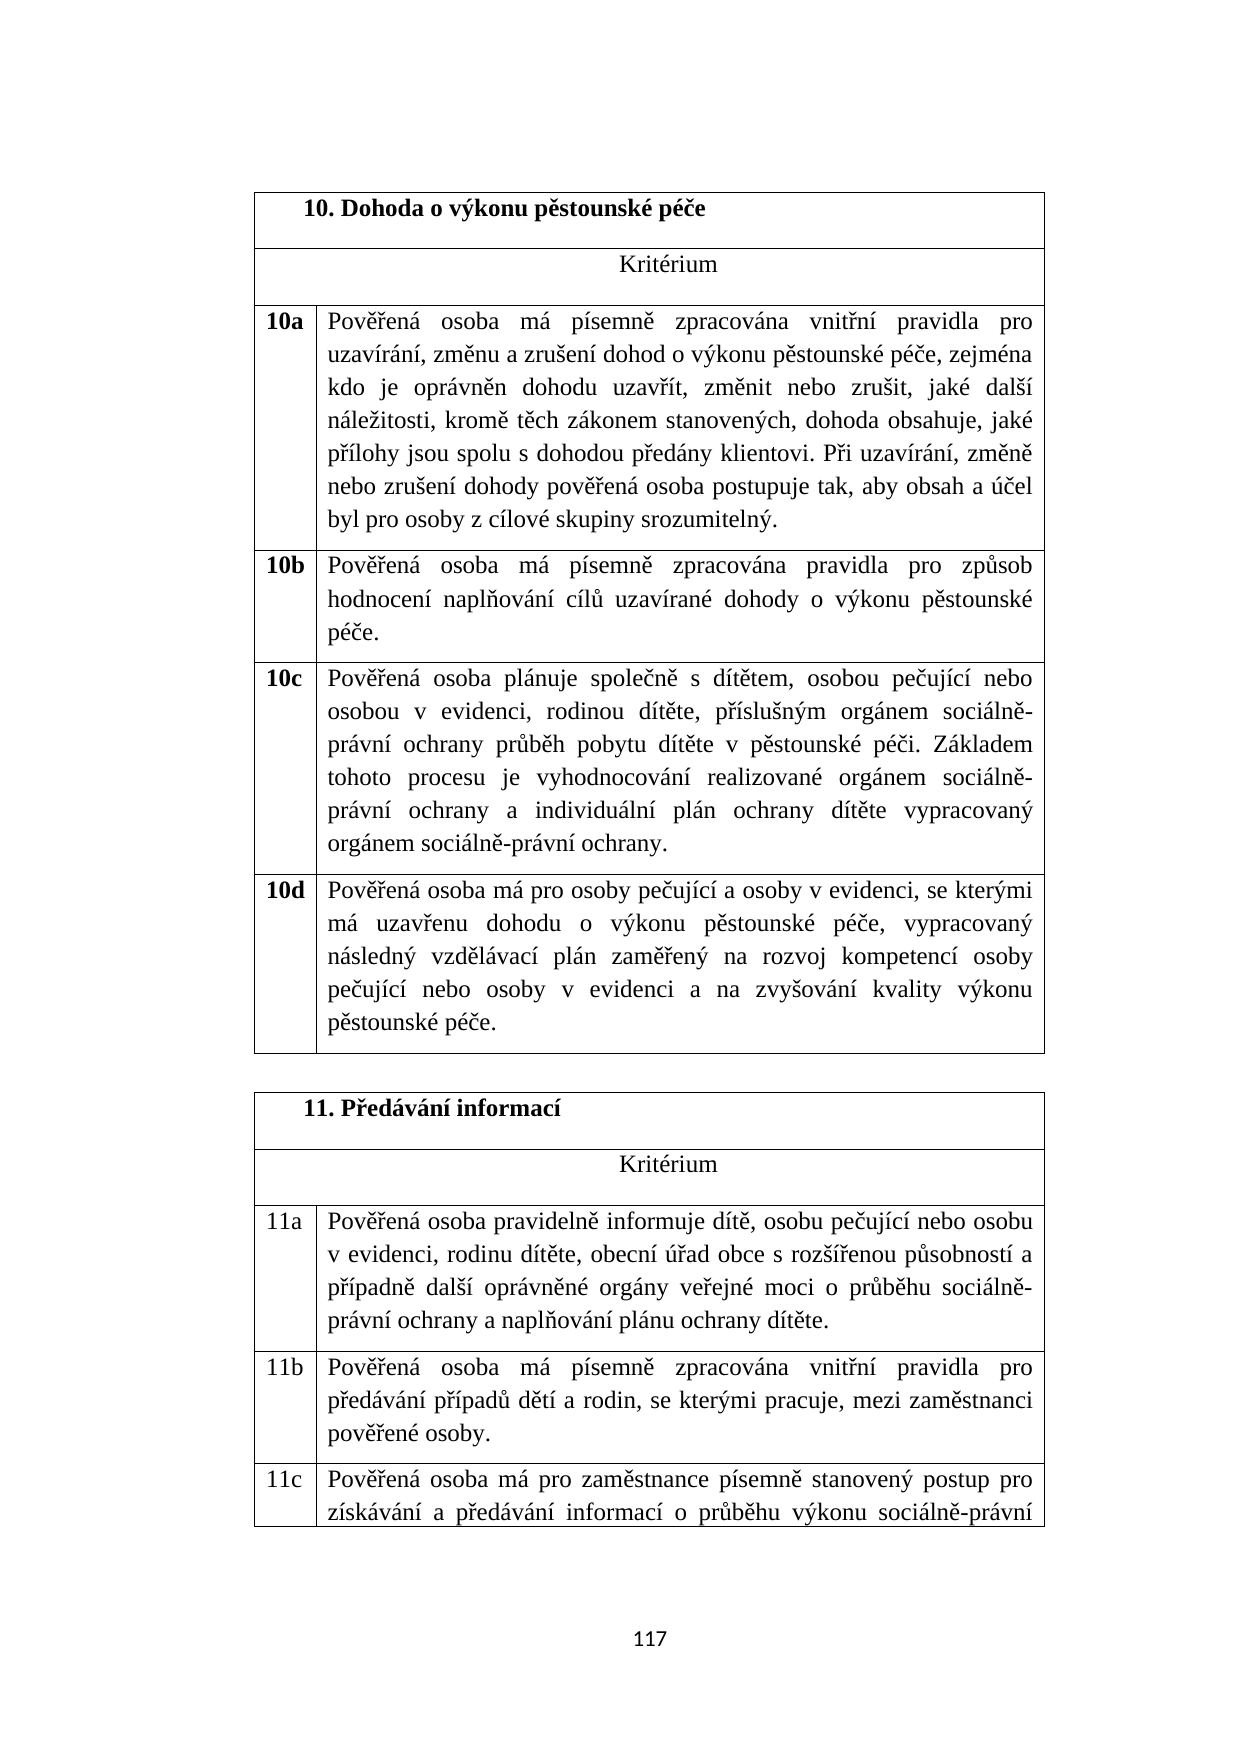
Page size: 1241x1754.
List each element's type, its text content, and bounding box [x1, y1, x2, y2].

table_cell Kritérium [255, 1150, 1044, 1205]
table_cell Pověřená osoba plánuje společně s dítětem, osobou pečující nebo osobou v evidenci, rodinou dítěte, příslušným orgánem sociálně-právní ochrany průběh pobytu dítěte v pěstounské péči. Základem tohoto procesu je vyhodnocování realizované orgánem sociálně-právní ochrany a individuální plán ochrany dítěte vypracovaný orgánem sociálně-právní ochrany. [317, 663, 1044, 874]
table_header 10. Dohoda o výkonu pěstounské péče [255, 193, 1044, 248]
table_header 11. Předávání informací [255, 1093, 1044, 1148]
table_cell 10d [255, 875, 316, 1052]
table_cell Pověřená osoba má pro osoby pečující a osoby v evidenci, se kterými má uzavřenu dohodu o výkonu pěstounské péče, vypracovaný následný vzdělávací plán zaměřený na rozvoj kompetencí osoby pečující nebo osoby v evidenci a na zvyšování kvality výkonu pěstounské péče. [317, 875, 1044, 1052]
table_cell Pověřená osoba má písemně zpracována vnitřní pravidla pro předávání případů dětí a rodin, se kterými pracuje, mezi zaměstnanci pověřené osoby. [317, 1352, 1044, 1463]
table_cell Kritérium [255, 249, 1044, 305]
table_cell Pověřená osoba pravidelně informuje dítě, osobu pečující nebo osobu v evidenci, rodinu dítěte, obecní úřad obce s rozšířenou působností a případně další oprávněné orgány veřejné moci o průběhu sociálně-právní ochrany a naplňování plánu ochrany dítěte. [317, 1206, 1044, 1351]
table_cell 10c [255, 663, 316, 874]
table_cell Pověřená osoba má písemně zpracována vnitřní pravidla pro uzavírání, změnu a zrušení dohod o výkonu pěstounské péče, zejména kdo je oprávněn dohodu uzavřít, změnit nebo zrušit, jaké další náležitosti, kromě těch zákonem stanovených, dohoda obsahuje, jaké přílohy jsou spolu s dohodou předány klientovi. Při uzavírání, změně nebo zrušení dohody pověřená osoba postupuje tak, aby obsah a účel byl pro osoby z cílové skupiny srozumitelný. [317, 306, 1044, 549]
table_cell 11b [255, 1352, 316, 1463]
table_cell 11c [255, 1464, 316, 1526]
table_cell 10a [255, 306, 316, 549]
table_cell Pověřená osoba má písemně zpracována pravidla pro způsob hodnocení naplňování cílů uzavírané dohody o výkonu pěstounské péče. [317, 551, 1044, 662]
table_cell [317, 1464, 1044, 1526]
table_cell 10b [255, 551, 316, 662]
table_cell 11a [255, 1206, 316, 1351]
